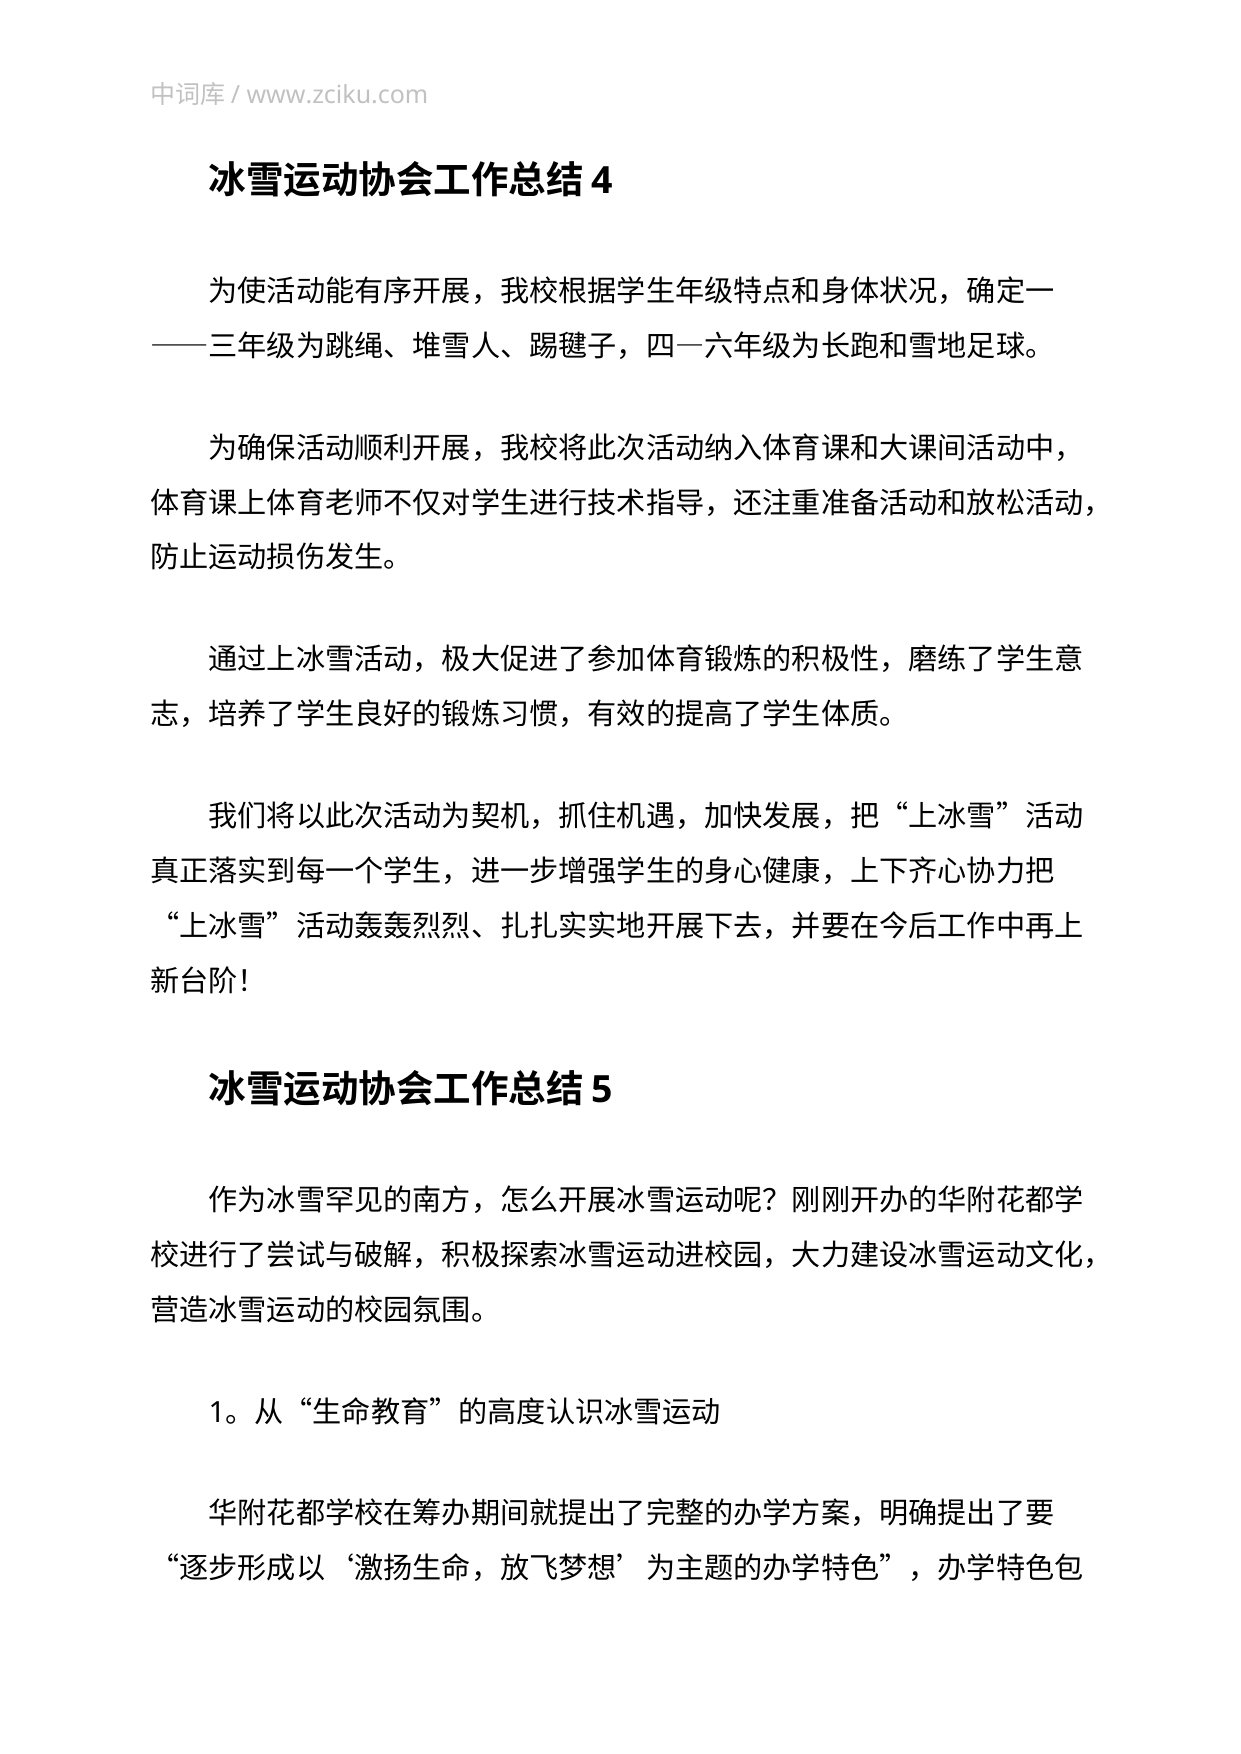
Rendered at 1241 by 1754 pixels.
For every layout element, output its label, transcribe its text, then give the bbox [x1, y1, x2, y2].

text 通过上冰雪活动，极大促进了参加体育锻炼的积极性，磨练了学生意志，培养了学生良好的锻炼习惯，有效的提高了学生体质。 [150, 636, 1090, 733]
text 作为冰雪罕见的南方，怎么开展冰雪运动呢？刚刚开办的华附花都学校进行了尝试与破解，积极探索冰雪运动进校园，大力建设冰雪运动文化，营造冰雪运动的校园氛围。 [150, 1177, 1090, 1329]
text 为使活动能有序开展，我校根据学生年级特点和身体状况，确定一——三年级为跳绳、堆雪人、踢毽子，四—六年级为长跑和雪地足球。 [150, 268, 1090, 365]
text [150, 1490, 1090, 1587]
text 为确保活动顺利开展，我校将此次活动纳入体育课和大课间活动中，体育课上体育老师不仅对学生进行技术指导，还注重准备活动和放松活动，防止运动损伤发生。 [150, 424, 1090, 576]
text 冰雪运动协会工作总结4 [150, 150, 1090, 204]
text 1。从“生命教育”的高度认识冰雪运动 [150, 1388, 1090, 1431]
text 我们将以此次活动为契机，抓住机遇，加快发展，把“上冰雪”活动真正落实到每一个学生，进一步增强学生的身心健康，上下齐心协力把“上冰雪”活动轰轰烈烈、扎扎实实地开展下去，并要在今后工作中再上新台阶！ [150, 792, 1090, 999]
text 冰雪运动协会工作总结5 [150, 1059, 1090, 1113]
